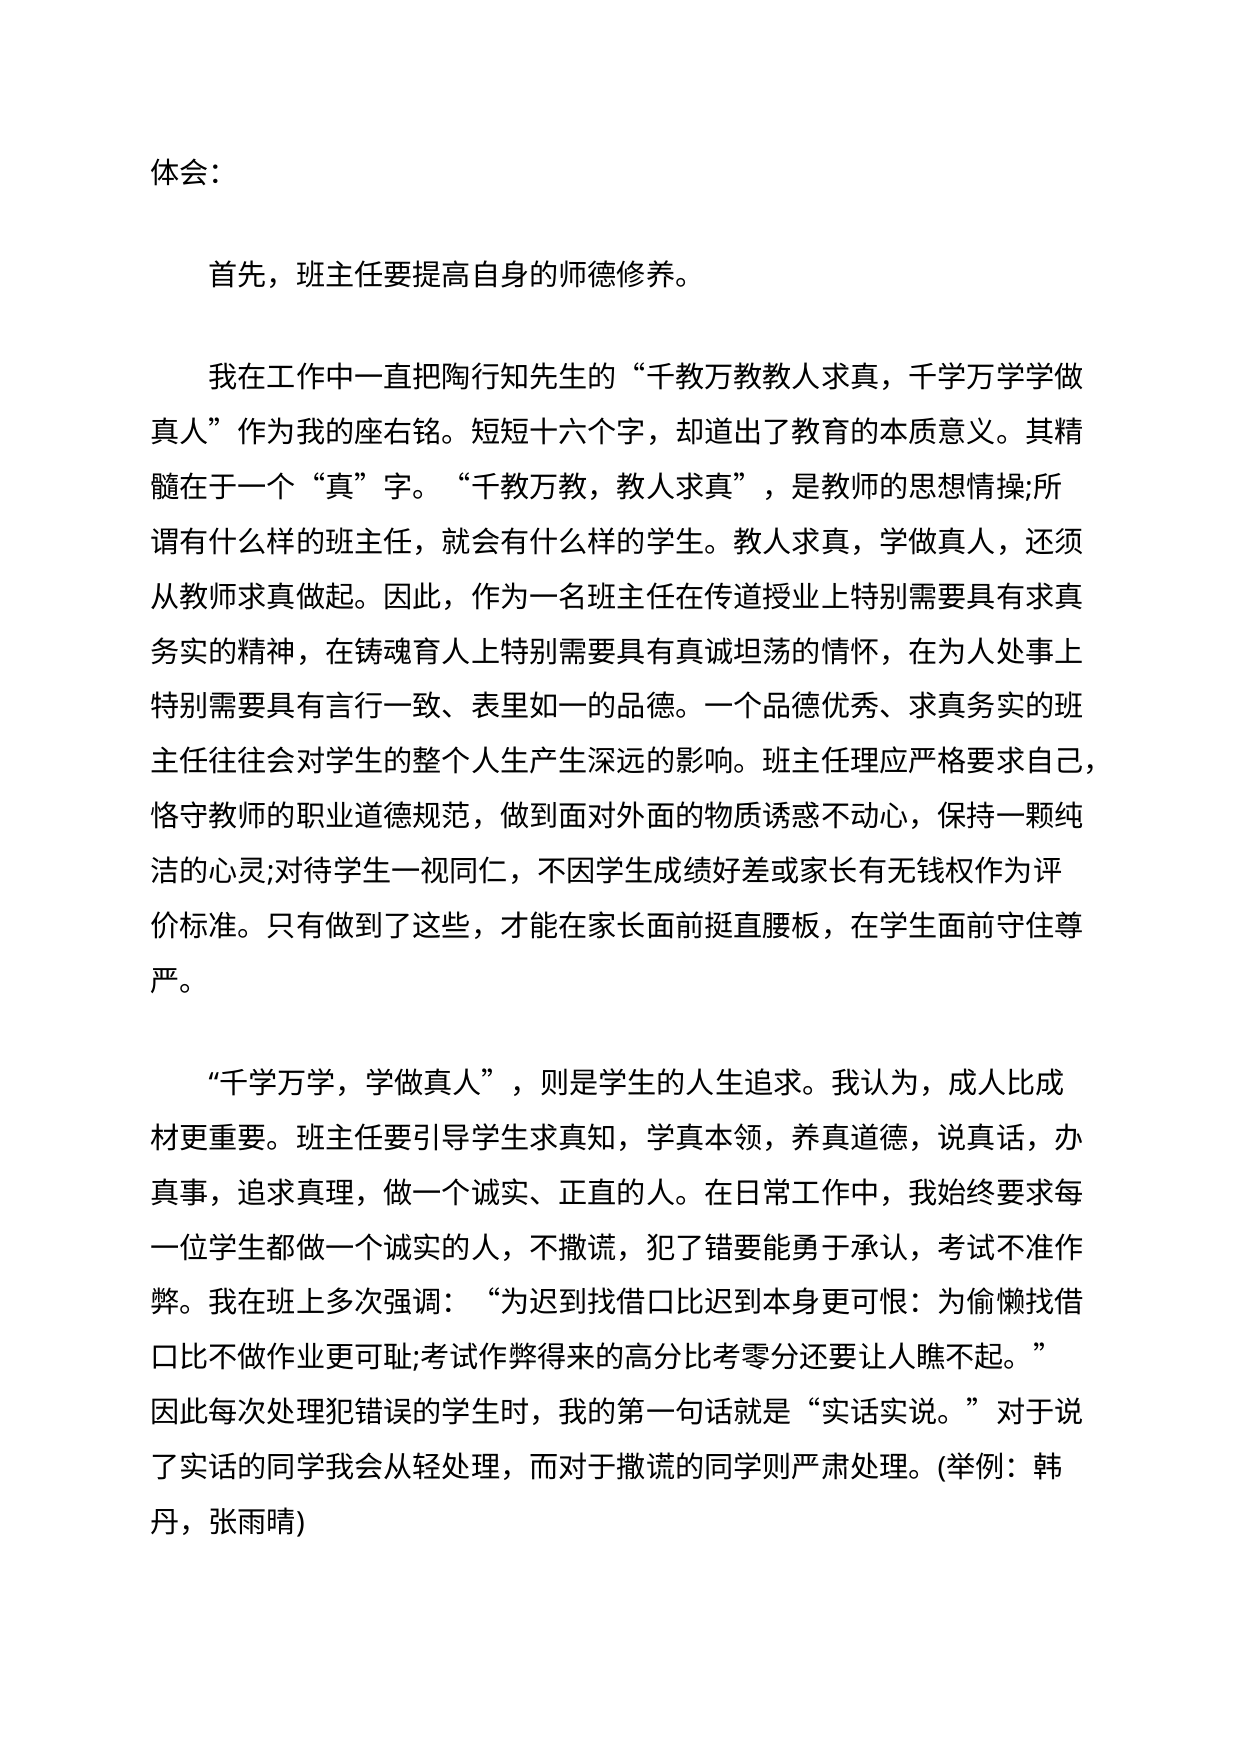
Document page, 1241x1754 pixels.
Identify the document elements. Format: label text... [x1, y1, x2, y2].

text 首先，班主任要提高自身的师德修养。 [150, 252, 1090, 294]
text 我在工作中一直把陶行知先生的“千教万教教人求真，千学万学学做真人”作为我的座右铭。短短十六个字，却道出了教育的本质意义。其精髓在于一个“真”字。“千教万教，教人求真”，是教师的思想情操;所谓有什么样的班主任，就会有什么样的学生。教人求真，学做真人，还须从教师求真做起。因此，作为一名班主任在传道授业上特别需要具有求真务实的精神，在铸魂育人上特别需要具有真诚坦荡的情怀，在为人处事上特别需要具有言行一致、表里如一的品德。一个品德优秀、求真务实的班主任往往会对学生的整个人生产生深远的影响。班主任理应严格要求自己，恪守教师的职业道德规范，做到面对外面的物质诱惑不动心，保持一颗纯洁的心灵;对待学生一视同仁，不因学生成绩好差或家长有无钱权作为评价标准。只有做到了这些，才能在家长面前挺直腰板，在学生面前守住尊严。 [150, 353, 1090, 1000]
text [150, 150, 1090, 192]
text “千学万学，学做真人”，则是学生的人生追求。我认为，成人比成材更重要。班主任要引导学生求真知，学真本领，养真道德，说真话，办真事，追求真理，做一个诚实、正直的人。在日常工作中，我始终要求每一位学生都做一个诚实的人，不撒谎，犯了错要能勇于承认，考试不准作弊。我在班上多次强调：“为迟到找借口比迟到本身更可恨：为偷懒找借口比不做作业更可耻;考试作弊得来的高分比考零分还要让人瞧不起。”因此每次处理犯错误的学生时，我的第一句话就是“实话实说。”对于说了实话的同学我会从轻处理，而对于撒谎的同学则严肃处理。(举例：韩丹，张雨晴) [150, 1059, 1090, 1541]
